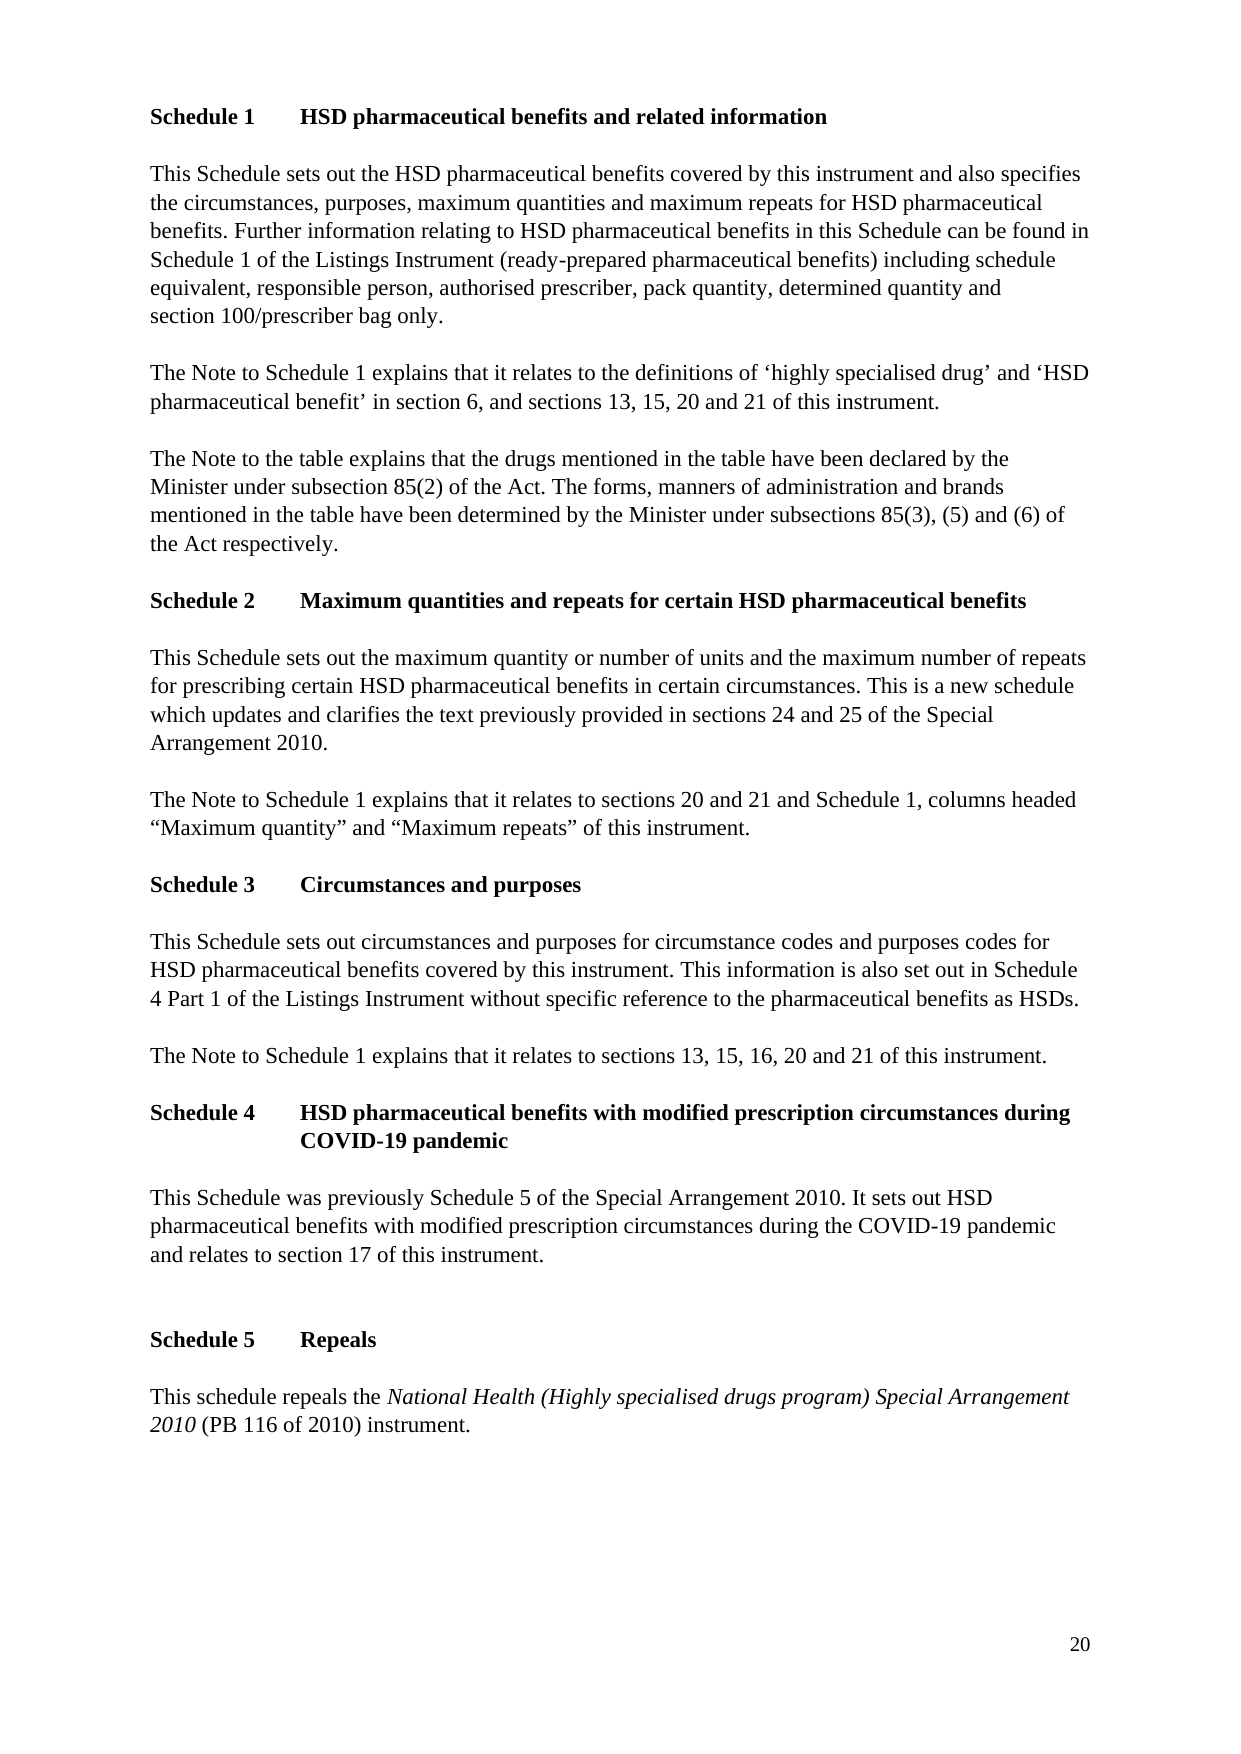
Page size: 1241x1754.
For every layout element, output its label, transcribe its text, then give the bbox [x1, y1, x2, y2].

text The Note to Schedule 1 explains that it relates to sections 13, 15, 16, 20 and 21 of this instrument. [150, 1042, 1090, 1068]
text The Note to the table explains that the drugs mentioned in the table have been declared by the Minister under subsection 85(2) of the Act. The forms, manners of administration and brands mentioned in the table have been determined by the Minister under subsections 85(3), (5) and (6) of the Act respectively. [150, 445, 1090, 556]
text This Schedule sets out the HSD pharmaceutical benefits covered by this instrument and also specifies the circumstances, purposes, maximum quantities and maximum repeats for HSD pharmaceutical benefits. Further information relating to HSD pharmaceutical benefits in this Schedule can be found in Schedule 1 of the Listings Instrument (ready‑prepared pharmaceutical benefits) including schedule equivalent, responsible person, authorised prescriber, pack quantity, determined quantity and section 100/prescriber bag only. [150, 160, 1090, 329]
text The Note to Schedule 1 explains that it relates to sections 20 and 21 and Schedule 1, columns headed “Maximum quantity” and “Maximum repeats” of this instrument. [150, 786, 1090, 841]
text Schedule 5 Repeals [150, 1326, 1090, 1353]
text Schedule 2 Maximum quantities and repeats for certain HSD pharmaceutical benefits [150, 587, 1090, 613]
text The Note to Schedule 1 explains that it relates to the definitions of ‘highly specialised drug’ and ‘HSD pharmaceutical benefit’ in section 6, and sections 13, 15, 20 and 21 of this instrument. [150, 359, 1090, 414]
text Schedule 1 HSD pharmaceutical benefits and related information [150, 103, 1090, 130]
text This Schedule sets out the maximum quantity or number of units and the maximum number of repeats for prescribing certain HSD pharmaceutical benefits in certain circumstances. This is a new schedule which updates and clarifies the text previously provided in sections 24 and 25 of the Special Arrangement 2010. [150, 644, 1090, 755]
text This Schedule sets out circumstances and purposes for circumstance codes and purposes codes for HSD pharmaceutical benefits covered by this instrument. This information is also set out in Schedule 4 Part 1 of the Listings Instrument without specific reference to the pharmaceutical benefits as HSDs. [150, 928, 1090, 1011]
text This schedule repeals the National Health (Highly specialised drugs program) Special Arrangement 2010 (PB 116 of 2010) instrument. [150, 1383, 1090, 1438]
text This Schedule was previously Schedule 5 of the Special Arrangement 2010. It sets out HSD pharmaceutical benefits with modified prescription circumstances during the COVID-19 pandemic and relates to section 17 of this instrument. [150, 1184, 1090, 1267]
text Schedule 3 Circumstances and purposes [150, 871, 1090, 898]
text Schedule 4 HSD pharmaceutical benefits with modified prescription circumstances during COVID-19 pandemic [150, 1099, 1090, 1153]
